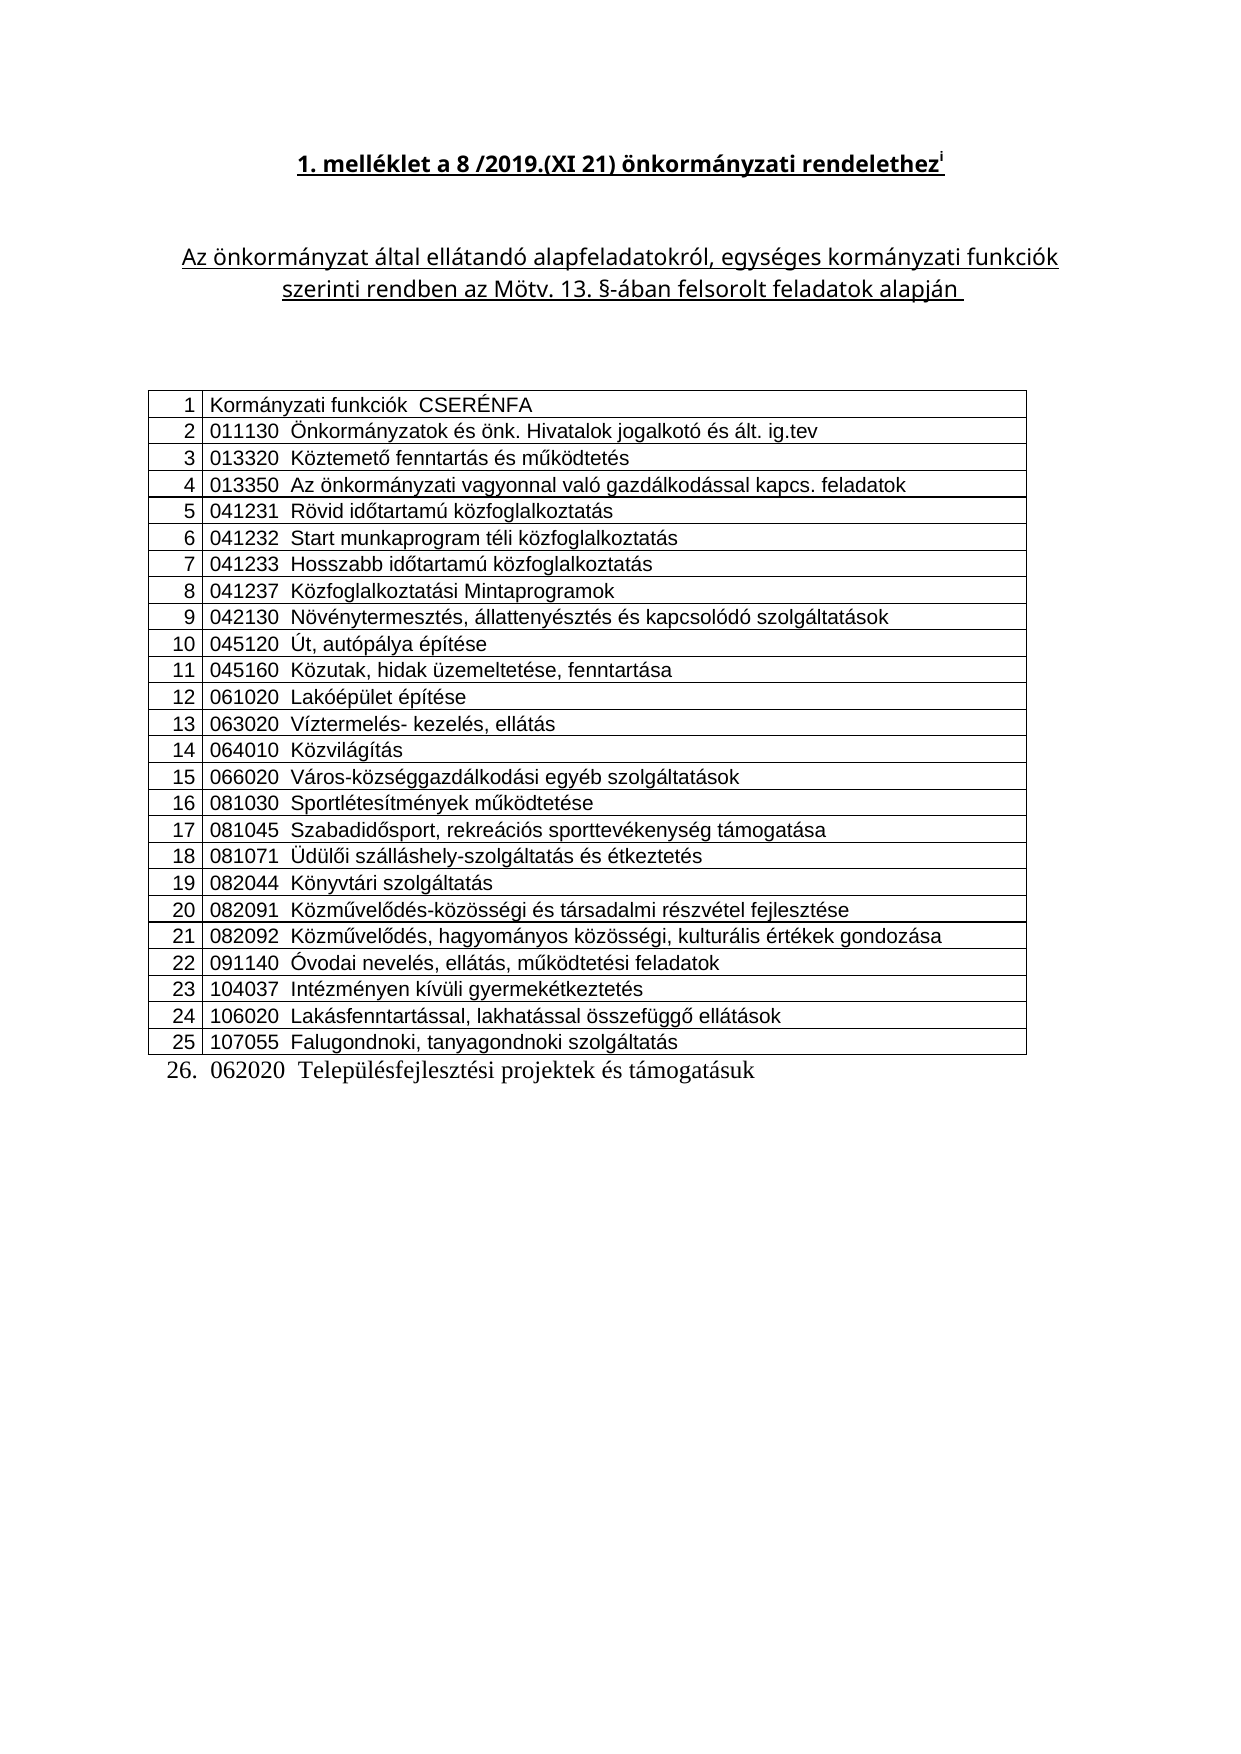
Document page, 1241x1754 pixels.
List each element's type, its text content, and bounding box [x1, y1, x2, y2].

table_cell 3 [149, 444, 202, 470]
table_cell 045120 Út, autópálya építése [203, 630, 1026, 656]
table_cell 081030 Sportlétesítmények működtetése [203, 790, 1026, 815]
table_cell 011130 Önkormányzatok és önk. Hivatalok jogalkotó és ált. ig.tev [203, 418, 1026, 443]
table_cell 14 [149, 736, 202, 762]
table_cell 17 [149, 816, 202, 842]
table_cell 107055 Falugondnoki, tanyagondnoki szolgáltatás [203, 1029, 1026, 1054]
table_cell 16 [149, 790, 202, 815]
table_cell 081071 Üdülői szálláshely-szolgáltatás és étkeztetés [203, 843, 1026, 868]
table_cell 106020 Lakásfenntartással, lakhatással összefüggő ellátások [203, 1002, 1026, 1028]
text 26. 062020 Településfejlesztési projektek és támogatásuk [148, 1055, 1093, 1084]
table_cell 21 [149, 923, 202, 948]
table_cell 23 [149, 976, 202, 1001]
table_cell 15 [149, 763, 202, 788]
table_cell 041237 Közfoglalkoztatási Mintaprogramok [203, 577, 1026, 603]
table_cell 20 [149, 896, 202, 921]
table_header Kormányzati funkciók CSERÉNFA [203, 391, 1026, 417]
table_cell 18 [149, 843, 202, 868]
table_cell 104037 Intézményen kívüli gyermekétkeztetés [203, 976, 1026, 1001]
table_cell 6 [149, 524, 202, 549]
table_cell 041232 Start munkaprogram téli közfoglalkoztatás [203, 524, 1026, 549]
table_header 1 [149, 391, 202, 417]
table_cell 082091 Közművelődés-közösségi és társadalmi részvétel fejlesztése [203, 896, 1026, 921]
table_cell 066020 Város-községgazdálkodási egyéb szolgáltatások [203, 763, 1026, 788]
table_cell 11 [149, 657, 202, 682]
table_cell 041233 Hosszabb időtartamú közfoglalkoztatás [203, 551, 1026, 576]
table_cell 081045 Szabadidősport, rekreációs sporttevékenység támogatása [203, 816, 1026, 842]
table_cell 2 [149, 418, 202, 443]
text Az önkormányzat által ellátandó alapfeladatokról, egységes kormányzati funkciók szerinti rendben az Mötv. 13. §-ában felsorolt feladatok alapján [148, 241, 1093, 304]
table_cell 10 [149, 630, 202, 656]
table_cell 042130 Növénytermesztés, állattenyésztés és kapcsolódó szolgáltatások [203, 604, 1026, 629]
table_cell 13 [149, 710, 202, 735]
table_cell 5 [149, 498, 202, 523]
table_cell 061020 Lakóépület építése [203, 683, 1026, 709]
table_cell 082044 Könyvtári szolgáltatás [203, 869, 1026, 895]
table_cell 22 [149, 949, 202, 974]
table_cell 013320 Köztemető fenntartás és működtetés [203, 444, 1026, 470]
text 1. melléklet a 8 /2019.(XI 21) önkormányzati rendelethez [148, 148, 1093, 179]
table_cell 8 [149, 577, 202, 603]
table_cell 12 [149, 683, 202, 709]
table_cell 19 [149, 869, 202, 895]
table_cell 9 [149, 604, 202, 629]
table_cell 4 [149, 471, 202, 496]
table_cell 063020 Víztermelés- kezelés, ellátás [203, 710, 1026, 735]
table_cell 045160 Közutak, hidak üzemeltetése, fenntartása [203, 657, 1026, 682]
table_cell 24 [149, 1002, 202, 1028]
table_cell 041231 Rövid időtartamú közfoglalkoztatás [203, 498, 1026, 523]
table_cell 064010 Közvilágítás [203, 736, 1026, 762]
table_cell 7 [149, 551, 202, 576]
table_cell 013350 Az önkormányzati vagyonnal való gazdálkodással kapcs. feladatok [203, 471, 1026, 496]
table_cell 091140 Óvodai nevelés, ellátás, működtetési feladatok [203, 949, 1026, 974]
table_cell 25 [149, 1029, 202, 1054]
table_cell 082092 Közművelődés, hagyományos közösségi, kulturális értékek gondozása [203, 923, 1026, 948]
